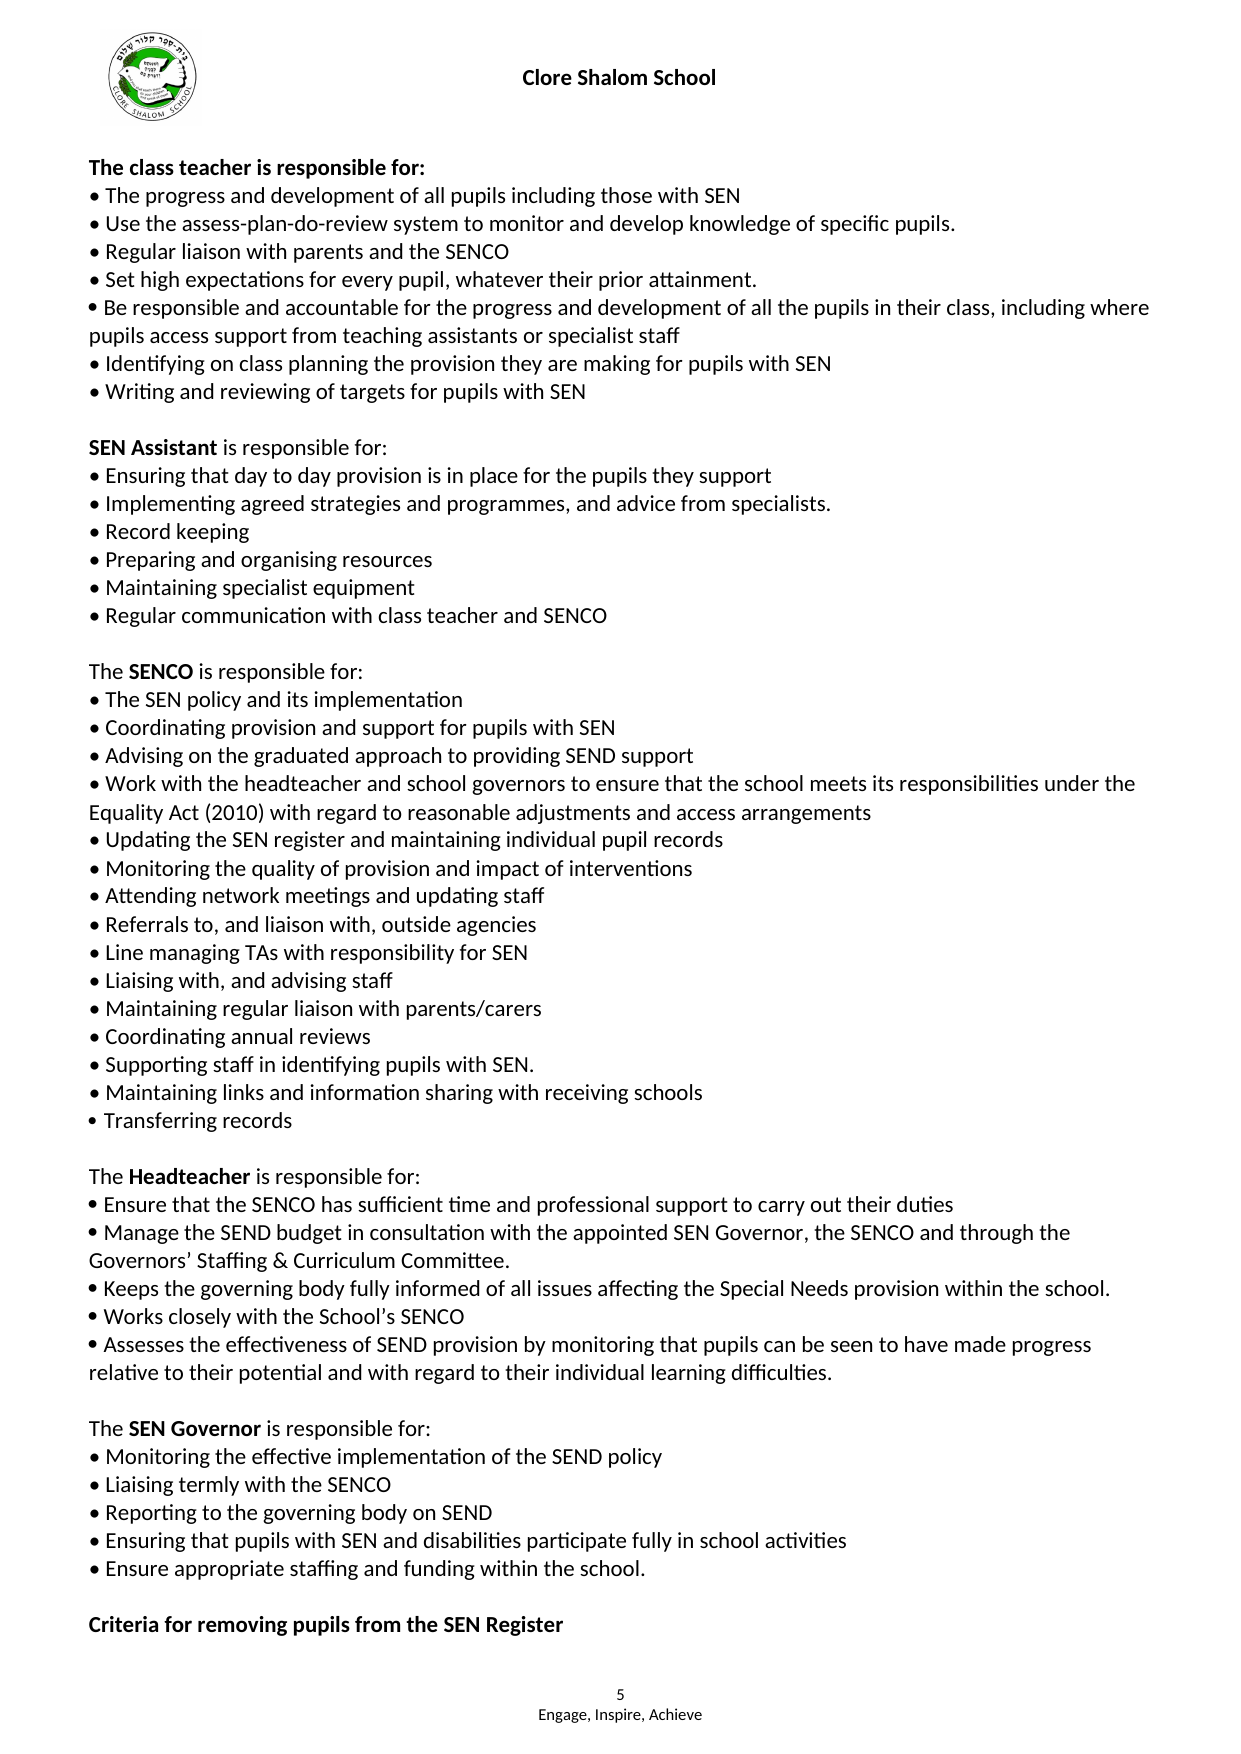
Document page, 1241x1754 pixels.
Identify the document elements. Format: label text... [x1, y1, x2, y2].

text Be responsible and accountable for the progress and development of all the pupils in their class, including where pupils access support from teaching assistants or specialist staff [89, 293, 1152, 349]
text • Supporting staff in identifying pupils with SEN. [89, 1050, 1152, 1078]
text • Identifying on class planning the provision they are making for pupils with SEN [89, 349, 1152, 377]
text The SEN Governor is responsible for: [89, 1414, 1152, 1442]
text • Maintaining links and information sharing with receiving schools [89, 1078, 1152, 1106]
text • Referrals to, and liaison with, outside agencies [89, 910, 1152, 938]
text SEN Assistant is responsible for: [89, 433, 1152, 461]
text Keeps the governing body fully informed of all issues affecting the Special Needs provision within the school. [89, 1274, 1152, 1302]
text • Coordinating provision and support for pupils with SEN [89, 713, 1152, 742]
text • Advising on the graduated approach to providing SEND support [89, 742, 1152, 769]
text • Liaising with, and advising staff [89, 966, 1152, 994]
text • Preparing and organising resources [89, 545, 1152, 573]
text • The SEN policy and its implementation [89, 686, 1152, 713]
text • Implementing agreed strategies and programmes, and advice from specialists. [89, 489, 1152, 517]
text • Ensuring that pupils with SEN and disabilities participate fully in school activities [89, 1526, 1152, 1554]
text • Monitoring the effective implementation of the SEND policy [89, 1442, 1152, 1470]
text • Maintaining specialist equipment [89, 573, 1152, 601]
text • Maintaining regular liaison with parents/carers [89, 994, 1152, 1022]
text • Coordinating annual reviews [89, 1022, 1152, 1050]
text • Monitoring the quality of provision and impact of interventions [89, 854, 1152, 882]
text • Use the assess-plan-do-review system to monitor and develop knowledge of specific pupils. [89, 209, 1152, 237]
text Manage the SEND budget in consultation with the appointed SEN Governor, the SENCO and through the Governors’ Staffing & Curriculum Committee. [89, 1218, 1152, 1274]
text • Work with the headteacher and school governors to ensure that the school meets its responsibilities under the Equality Act (2010) with regard to reasonable adjustments and access arrangements [89, 769, 1152, 826]
text • Reporting to the governing body on SEND [89, 1498, 1152, 1526]
text • Attending network meetings and updating staff [89, 882, 1152, 910]
text • Ensure appropriate staffing and funding within the school. [89, 1554, 1152, 1582]
text The Headteacher is responsible for: [89, 1162, 1152, 1190]
picture [100, 29, 203, 126]
text • Regular communication with class teacher and SENCO [89, 601, 1152, 629]
text • Set high expectations for every pupil, whatever their prior attainment. [89, 265, 1152, 293]
text • Line managing TAs with responsibility for SEN [89, 938, 1152, 966]
text • The progress and development of all pupils including those with SEN [89, 181, 1152, 209]
text Works closely with the School’s SENCO [89, 1302, 1152, 1330]
text • Record keeping [89, 517, 1152, 545]
text • Updating the SEN register and maintaining individual pupil records [89, 826, 1152, 854]
text Criteria for removing pupils from the SEN Register [89, 1610, 1152, 1638]
list Transferring records [89, 1106, 1152, 1134]
text • Ensuring that day to day provision is in place for the pupils they support [89, 461, 1152, 489]
text Assesses the effectiveness of SEND provision by monitoring that pupils can be seen to have made progress relative to their potential and with regard to their individual learning difficulties. [89, 1330, 1152, 1386]
text Ensure that the SENCO has sufficient time and professional support to carry out their duties [89, 1190, 1152, 1218]
text The class teacher is responsible for: [89, 153, 1152, 181]
text • Regular liaison with parents and the SENCO [89, 237, 1152, 265]
text The SENCO is responsible for: [89, 657, 1152, 686]
text • Liaising termly with the SENCO [89, 1470, 1152, 1498]
text • Writing and reviewing of targets for pupils with SEN [89, 377, 1152, 405]
